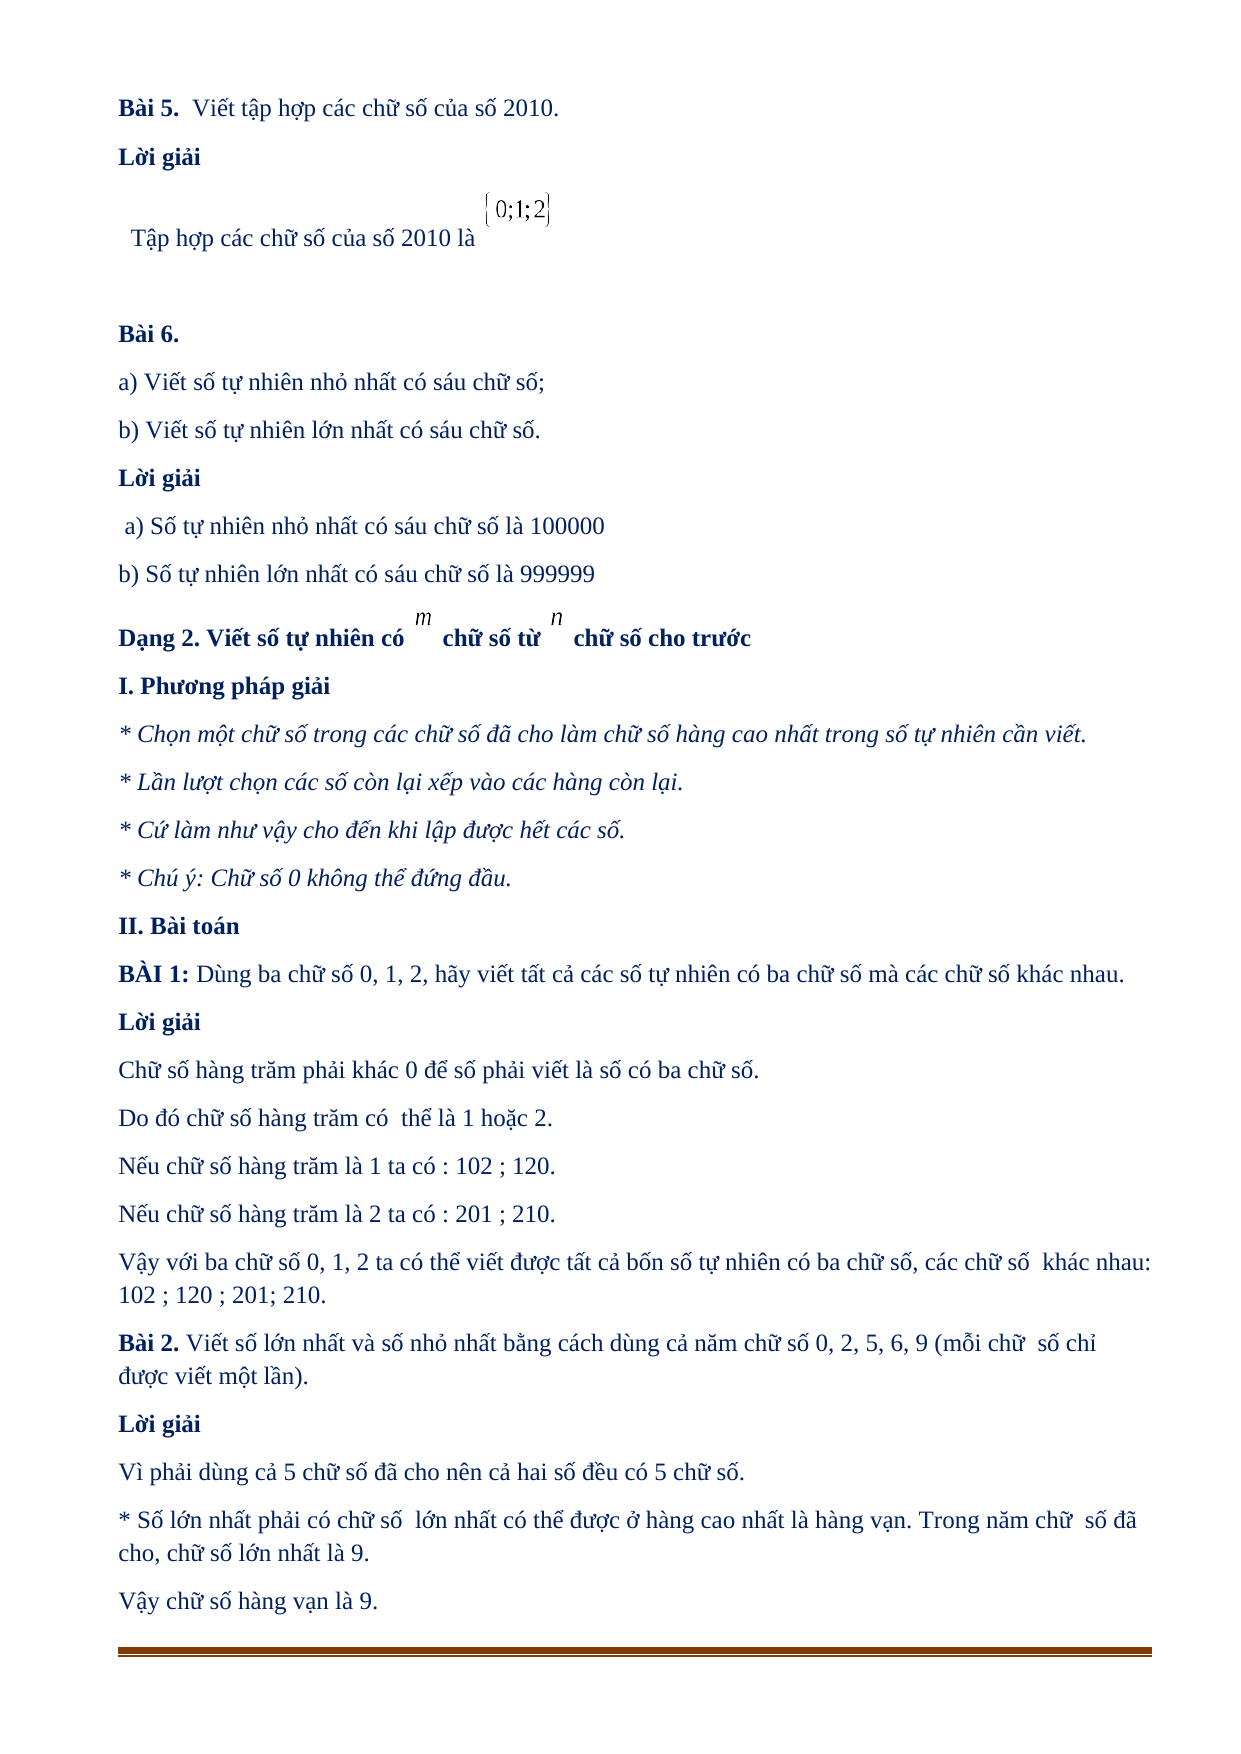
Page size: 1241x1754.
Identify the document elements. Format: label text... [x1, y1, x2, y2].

text Bài 2. Viết số lớn nhất và số nhỏ nhất bằng cách dùng cả năm chữ số 0, 2, 5, 6, 9 (mỗi chữ số chỉ được viết một lần). [118, 1328, 1152, 1390]
text a) Số tự nhiên nhỏ nhất có sáu chữ số là 100000 [118, 511, 1152, 540]
text BÀI 1: Dùng ba chữ số 0, 1, 2, hãy viết tất cả các số tự nhiên có ba chữ số mà các chữ số khác nhau. [118, 959, 1152, 988]
text a) Viết số tự nhiên nhỏ nhất có sáu chữ số; [118, 367, 1152, 396]
text Lời giải [118, 463, 1152, 492]
text Bài 6. [118, 319, 1152, 348]
text Vậy chữ số hàng vạn là 9. [118, 1586, 1152, 1615]
text b) Số tự nhiên lớn nhất có sáu chữ số là 999999 [118, 559, 1152, 588]
text * Lần lượt chọn các số còn lại xếp vào các hàng còn lại. [118, 767, 1152, 796]
text Chữ số hàng trăm phải khác 0 để số phải viết là số có ba chữ số. [118, 1055, 1152, 1084]
text Dạng 2. Viết số tự nhiên có chữ số từ chữ số cho trước [118, 607, 1152, 652]
text * Chú ý: Chữ số 0 không thể đứng đầu. [118, 863, 1152, 892]
text Nếu chữ số hàng trăm là 2 ta có : 201 ; 210. [118, 1199, 1152, 1228]
text Nếu chữ số hàng trăm là 1 ta có : 102 ; 120. [118, 1151, 1152, 1180]
text Lời giải [118, 1007, 1152, 1036]
text II. Bài toán [118, 911, 1152, 940]
text * Chọn một chữ số trong các chữ số đã cho làm chữ số hàng cao nhất trong số tự nhiên cần viết. [118, 719, 1152, 748]
text b) Viết số tự nhiên lớn nhất có sáu chữ số. [118, 415, 1152, 444]
text Tập hợp các chữ số của số 2010 là [118, 189, 1152, 252]
text I. Phương pháp giải [118, 671, 1152, 700]
text Do đó chữ số hàng trăm có thể là 1 hoặc 2. [118, 1103, 1152, 1132]
text Lời giải [118, 142, 1152, 170]
text Bài 5. Viết tập hợp các chữ số của số 2010. [118, 93, 1152, 122]
text Vậy với ba chữ số 0, 1, 2 ta có thể viết được tất cả bốn số tự nhiên có ba chữ số, các chữ số khác nhau: 102 ; 120 ; 201; 210. [118, 1247, 1152, 1309]
text * Số lớn nhất phải có chữ số lớn nhất có thể được ở hàng cao nhất là hàng vạn. Trong năm chữ số đã cho, chữ số lớn nhất là 9. [118, 1505, 1152, 1567]
text Lời giải [118, 1409, 1152, 1438]
text * Cứ làm như vậy cho đến khi lập được hết các số. [118, 815, 1152, 844]
text Vì phải dùng cả 5 chữ số đã cho nên cả hai số đều có 5 chữ số. [118, 1457, 1152, 1486]
